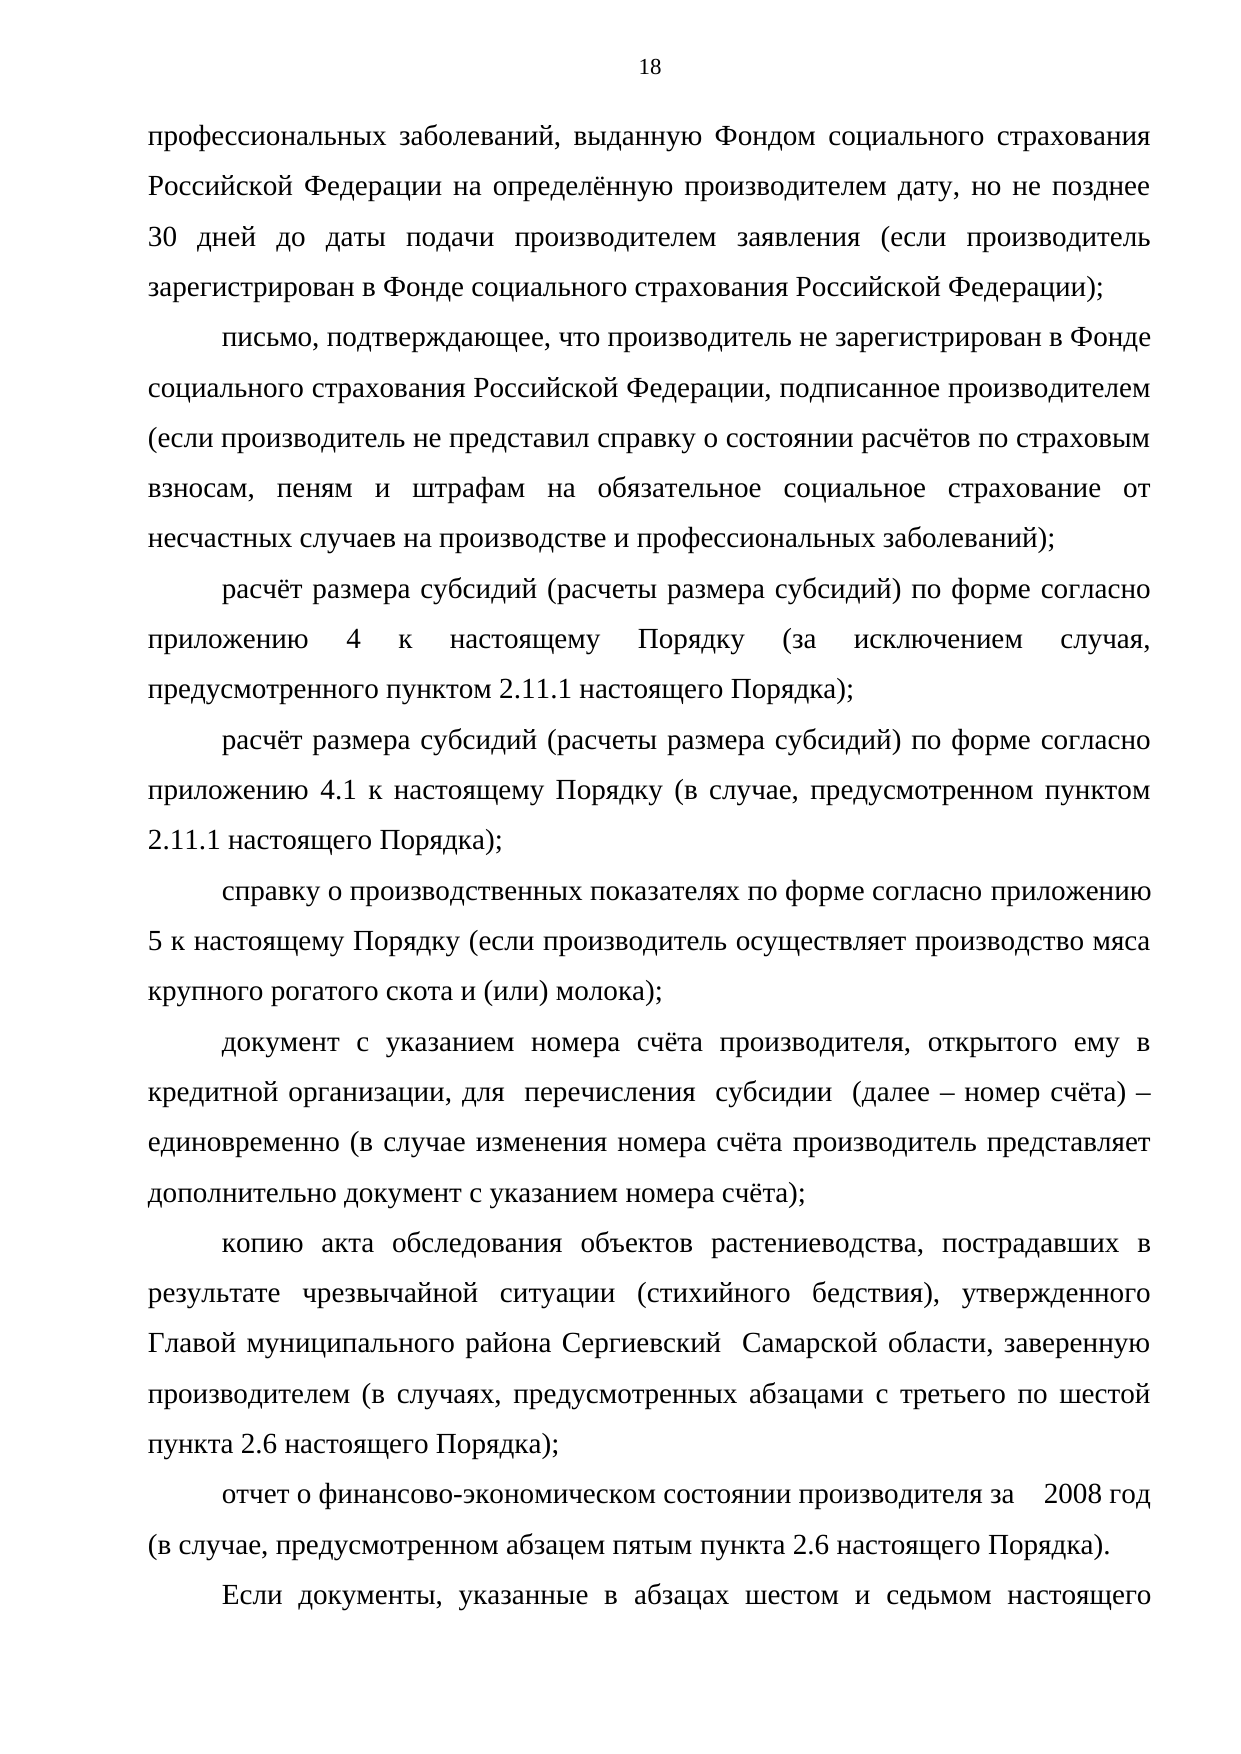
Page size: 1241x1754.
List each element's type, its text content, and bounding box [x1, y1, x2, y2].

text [148, 1577, 1152, 1611]
text расчёт размера субсидий (расчеты размера субсидий) по форме согласно приложению 4 к настоящему Порядку (за исключением случая, предусмотренного пунктом 2.11.1 настоящего Порядка); [148, 571, 1152, 705]
text расчёт размера субсидий (расчеты размера субсидий) по форме согласно приложению 4.1 к настоящему Порядку (в случае, предусмотренном пунктом 2.11.1 настоящего Порядка); [148, 722, 1152, 856]
text отчет о финансово-экономическом состоянии производителя за 2008 год (в случае, предусмотренном абзацем пятым пункта 2.6 настоящего Порядка). [148, 1477, 1152, 1560]
text копию акта обследования объектов растениеводства, пострадавших в результате чрезвычайной ситуации (стихийного бедствия), утвержденного Главой муниципального района Сергиевский Самарской области, заверенную производителем (в случаях, предусмотренных абзацами с третьего по шестой пункта 2.6 настоящего Порядка); [148, 1225, 1152, 1460]
text документ с указанием номера счёта производителя, открытого ему в кредитной организации, для перечисления субсидии (далее ‒ номер счёта) ‒ единовременно (в случае изменения номера счёта производитель представляет дополнительно документ с указанием номера счёта); [148, 1024, 1152, 1208]
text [148, 118, 1152, 303]
text справку о производственных показателях по форме согласно приложению 5 к настоящему Порядку (если производитель осуществляет производство мяса крупного рогатого скота и (или) молока); [148, 873, 1152, 1007]
text письмо, подтверждающее, что производитель не зарегистрирован в Фонде социального страхования Российской Федерации, подписанное производителем (если производитель не представил справку о состоянии расчётов по страховым взносам, пеням и штрафам на обязательное социальное страхование от несчастных случаев на производстве и профессиональных заболеваний); [148, 319, 1152, 554]
